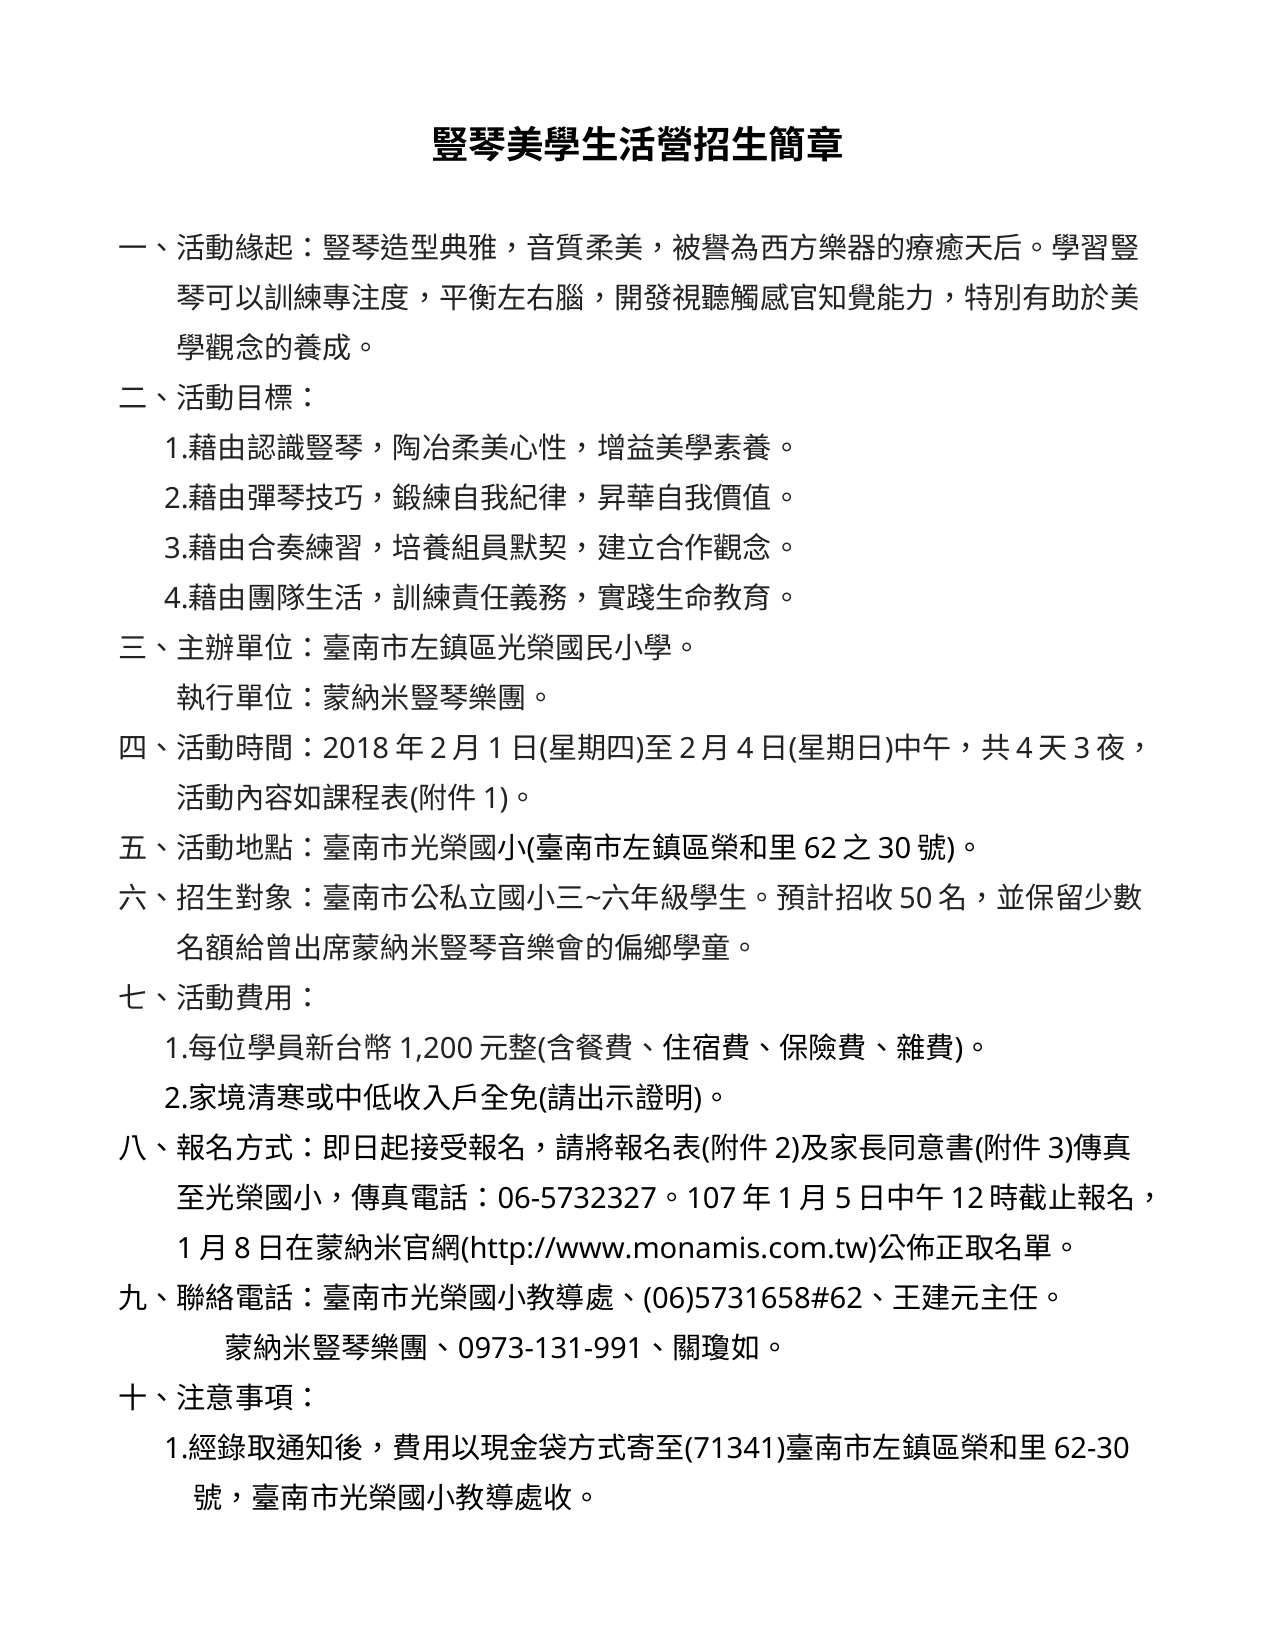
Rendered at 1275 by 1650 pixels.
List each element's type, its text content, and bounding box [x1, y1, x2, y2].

text 執行單位：蒙納米豎琴樂團。 [118, 668, 1157, 718]
text 二、活動目標： [118, 368, 1157, 418]
text 2.藉由彈琴技巧，鍛練自我紀律，昇華自我價值。 [164, 468, 1157, 518]
text 一、活動緣起：豎琴造型典雅，音質柔美，被譽為西方樂器的療癒天后。學習豎琴可以訓練專注度，平衡左右腦，開發視聽觸感官知覺能力，特別有助於美學觀念的養成。 [118, 218, 1157, 368]
text 1.經錄取通知後，費用以現金袋方式寄至(71341)臺南市左鎮區榮和里62-30號，臺南市光榮國小教導處收。 [164, 1418, 1157, 1518]
text 九、聯絡電話：臺南市光榮國小教導處、(06)5731658#62、王建元主任。 [118, 1268, 1157, 1318]
text 十、注意事項： [118, 1368, 1157, 1418]
text 3.藉由合奏練習，培養組員默契，建立合作觀念。 [164, 518, 1157, 568]
text 4.藉由團隊生活，訓練責任義務，實踐生命教育。 [164, 568, 1157, 618]
text 六、招生對象：臺南市公私立國小三~六年級學生。預計招收50名，並保留少數名額給曾出席蒙納米豎琴音樂會的偏鄉學童。 [118, 868, 1157, 968]
text 1.每位學員新台幣1,200元整(含餐費、住宿費、保險費、雜費)。 [164, 1018, 1157, 1068]
text 三、主辦單位：臺南市左鎮區光榮國民小學。 [118, 618, 1157, 668]
text 蒙納米豎琴樂團、0973-131-991、關瓊如。 [118, 1318, 1157, 1368]
text 1.藉由認識豎琴，陶冶柔美心性，增益美學素養。 [164, 418, 1157, 468]
text 2.家境清寒或中低收入戶全免(請出示證明)。 [164, 1068, 1157, 1118]
text 四、活動時間：2018年2月1日(星期四)至2月4日(星期日)中午，共4天3夜，活動內容如課程表(附件1)。 [118, 718, 1157, 818]
text 豎琴美學生活營招生簡章 [118, 118, 1157, 168]
text 七、活動費用： [118, 968, 1157, 1018]
text 八、報名方式：即日起接受報名，請將報名表(附件2)及家長同意書(附件3)傳真至光榮國小，傳真電話：06-5732327。107年1月5日中午12時截止報名，1月8日在蒙納米官網(http://www.monamis.com.tw)公佈正取名單。 [118, 1118, 1157, 1268]
text 五、活動地點：臺南市光榮國小(臺南市左鎮區榮和里62之30號)。 [118, 818, 1157, 868]
